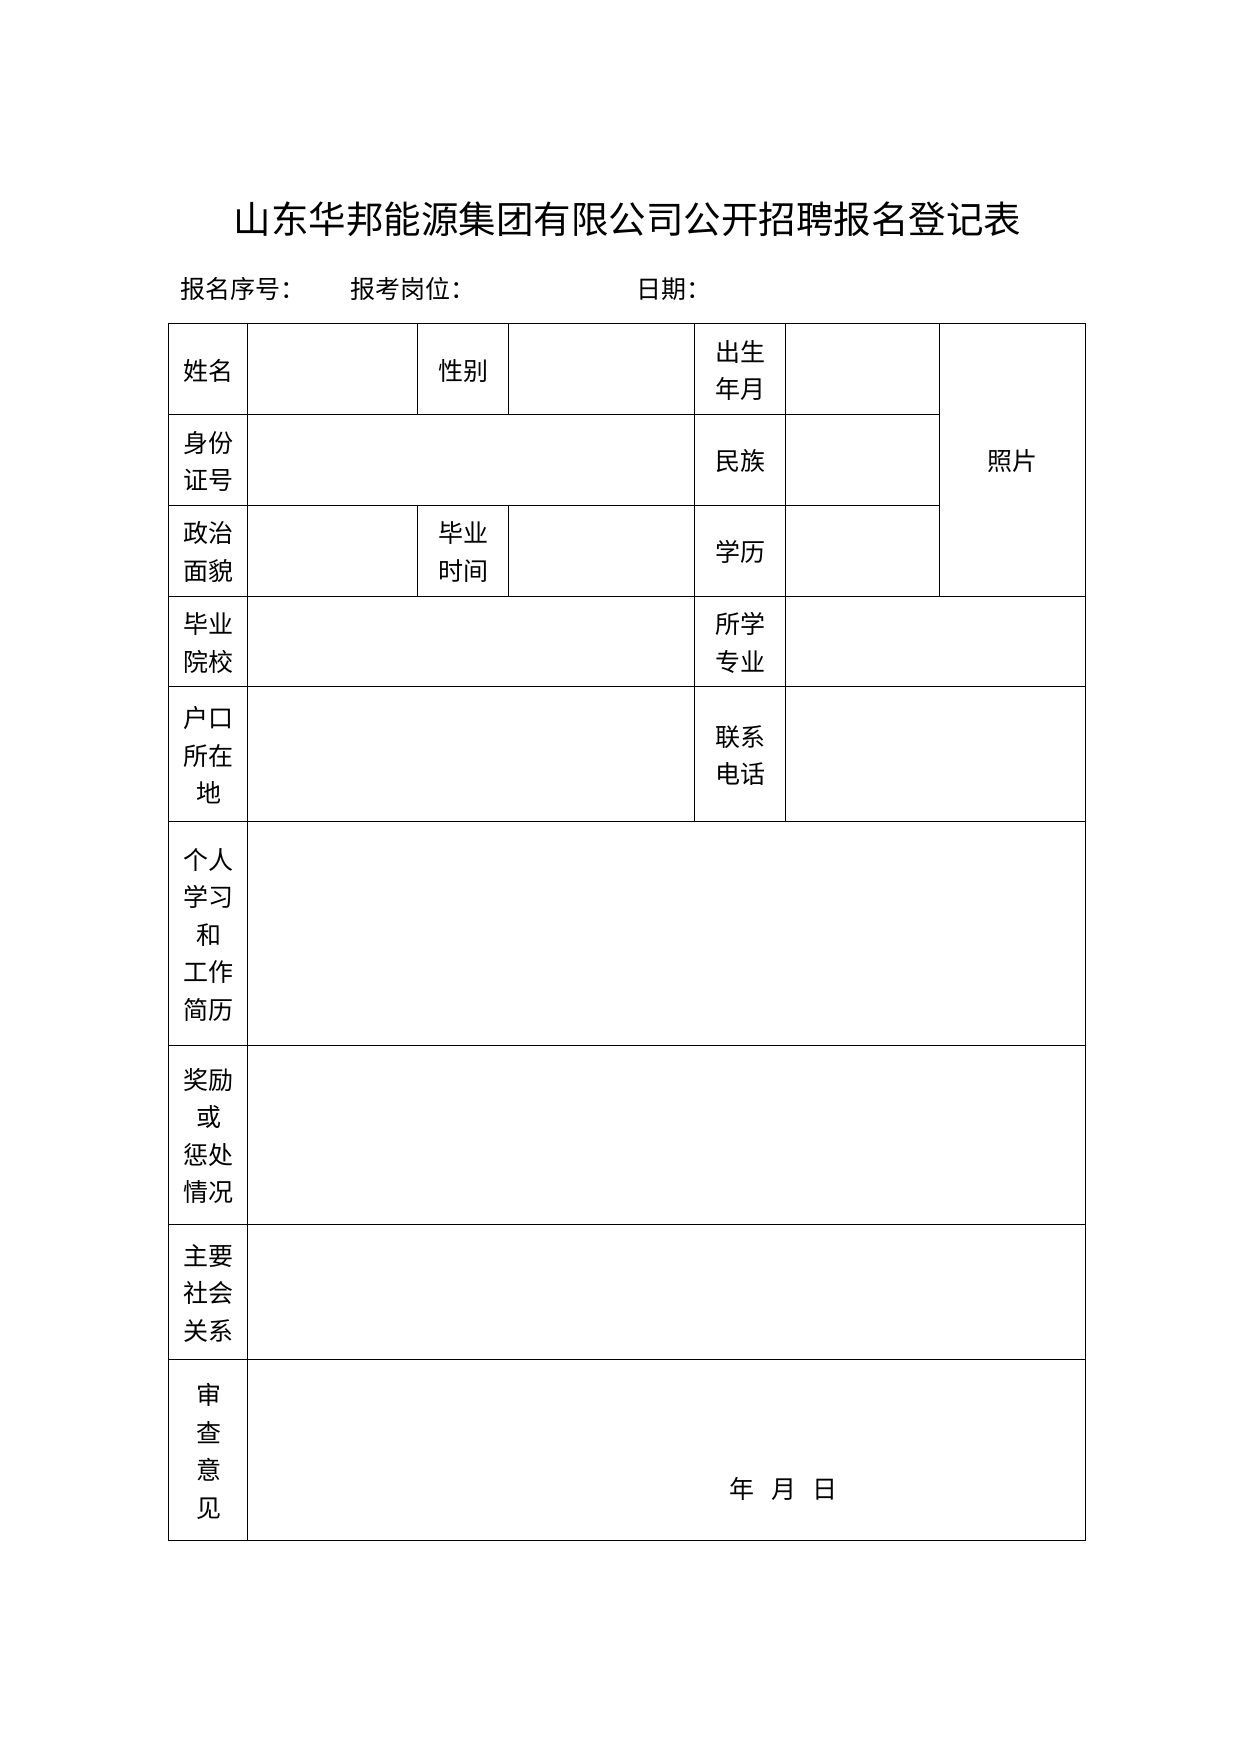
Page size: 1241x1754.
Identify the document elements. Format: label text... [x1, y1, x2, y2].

table_cell [248, 822, 1085, 1044]
table_cell 年 月 日 [248, 1360, 1085, 1540]
table_cell 性别 [418, 324, 508, 414]
table_cell 审 查 意 见 [169, 1360, 247, 1540]
table_cell [509, 506, 694, 596]
table_cell 个人 学习 和 工作 简历 [169, 822, 247, 1044]
table_cell 联系电话 [695, 687, 785, 821]
table_cell [786, 324, 939, 414]
table_cell [248, 597, 694, 686]
table_cell [509, 324, 694, 414]
table_cell [248, 1046, 1085, 1224]
table_cell [786, 597, 1085, 686]
table_cell [786, 687, 1085, 821]
table_cell 户口所在地 [169, 687, 247, 821]
table_header 山东华邦能源集团有限公司公开招聘报名登记表 [169, 181, 1085, 252]
table_cell [248, 1225, 1085, 1359]
table_cell 奖励 或 惩处 情况 [169, 1046, 247, 1224]
table_cell 毕业时间 [418, 506, 508, 596]
table_cell 姓名 [169, 324, 247, 414]
table_cell [248, 324, 417, 414]
table_cell 照片 [940, 324, 1085, 596]
table_cell [248, 415, 694, 505]
table_cell 毕业院校 [169, 597, 247, 686]
table_cell [786, 415, 939, 505]
table_cell 政治面貌 [169, 506, 247, 596]
table_cell [786, 506, 939, 596]
table_cell [248, 687, 694, 821]
table_cell 身份证号 [169, 415, 247, 505]
table_cell 民族 [695, 415, 785, 505]
table_cell 所学专业 [695, 597, 785, 686]
table_cell 报名序号： 报考岗位： 日期： [169, 252, 1085, 323]
table_cell [248, 506, 417, 596]
table_cell 学历 [695, 506, 785, 596]
table_cell 主要社会关系 [169, 1225, 247, 1359]
table_cell 出生年月 [695, 324, 785, 414]
